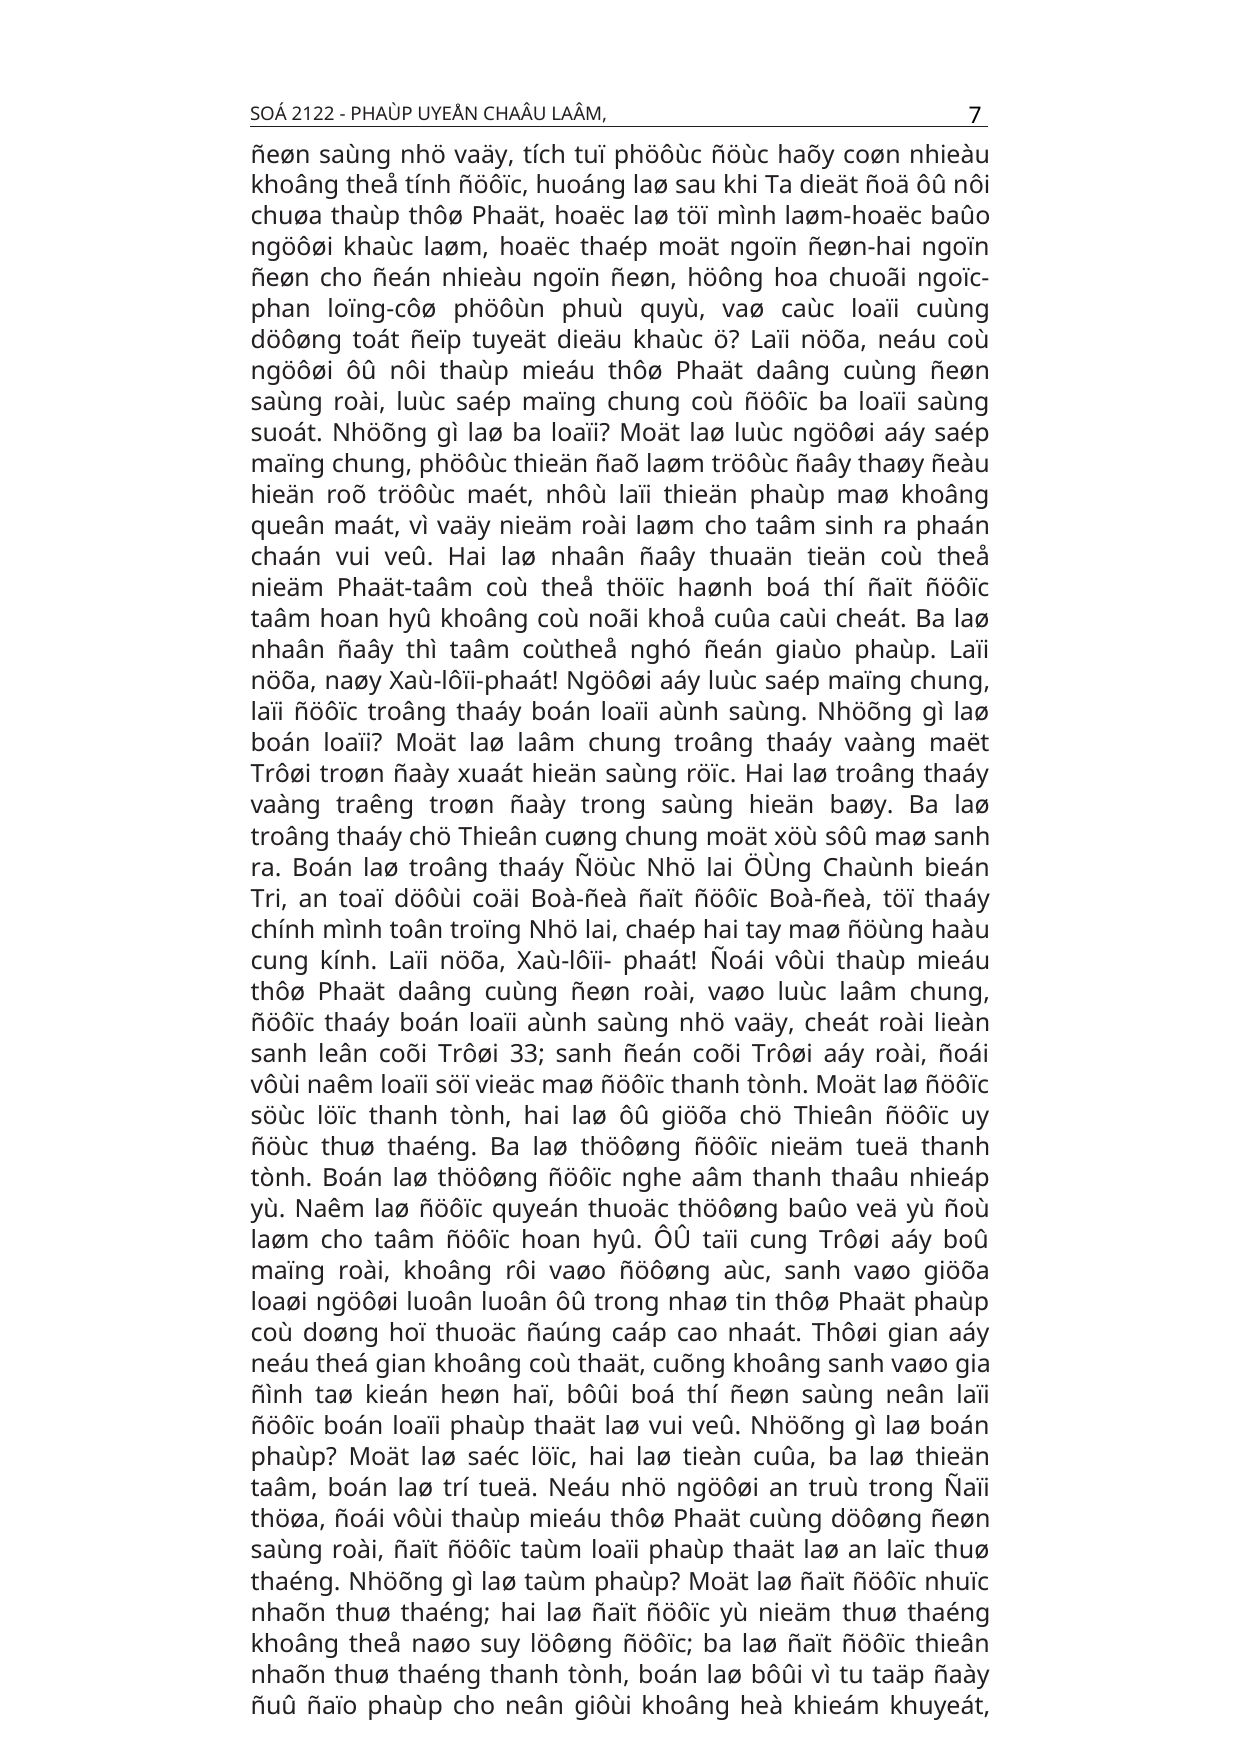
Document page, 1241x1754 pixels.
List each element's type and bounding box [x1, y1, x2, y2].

text [250, 138, 990, 1721]
